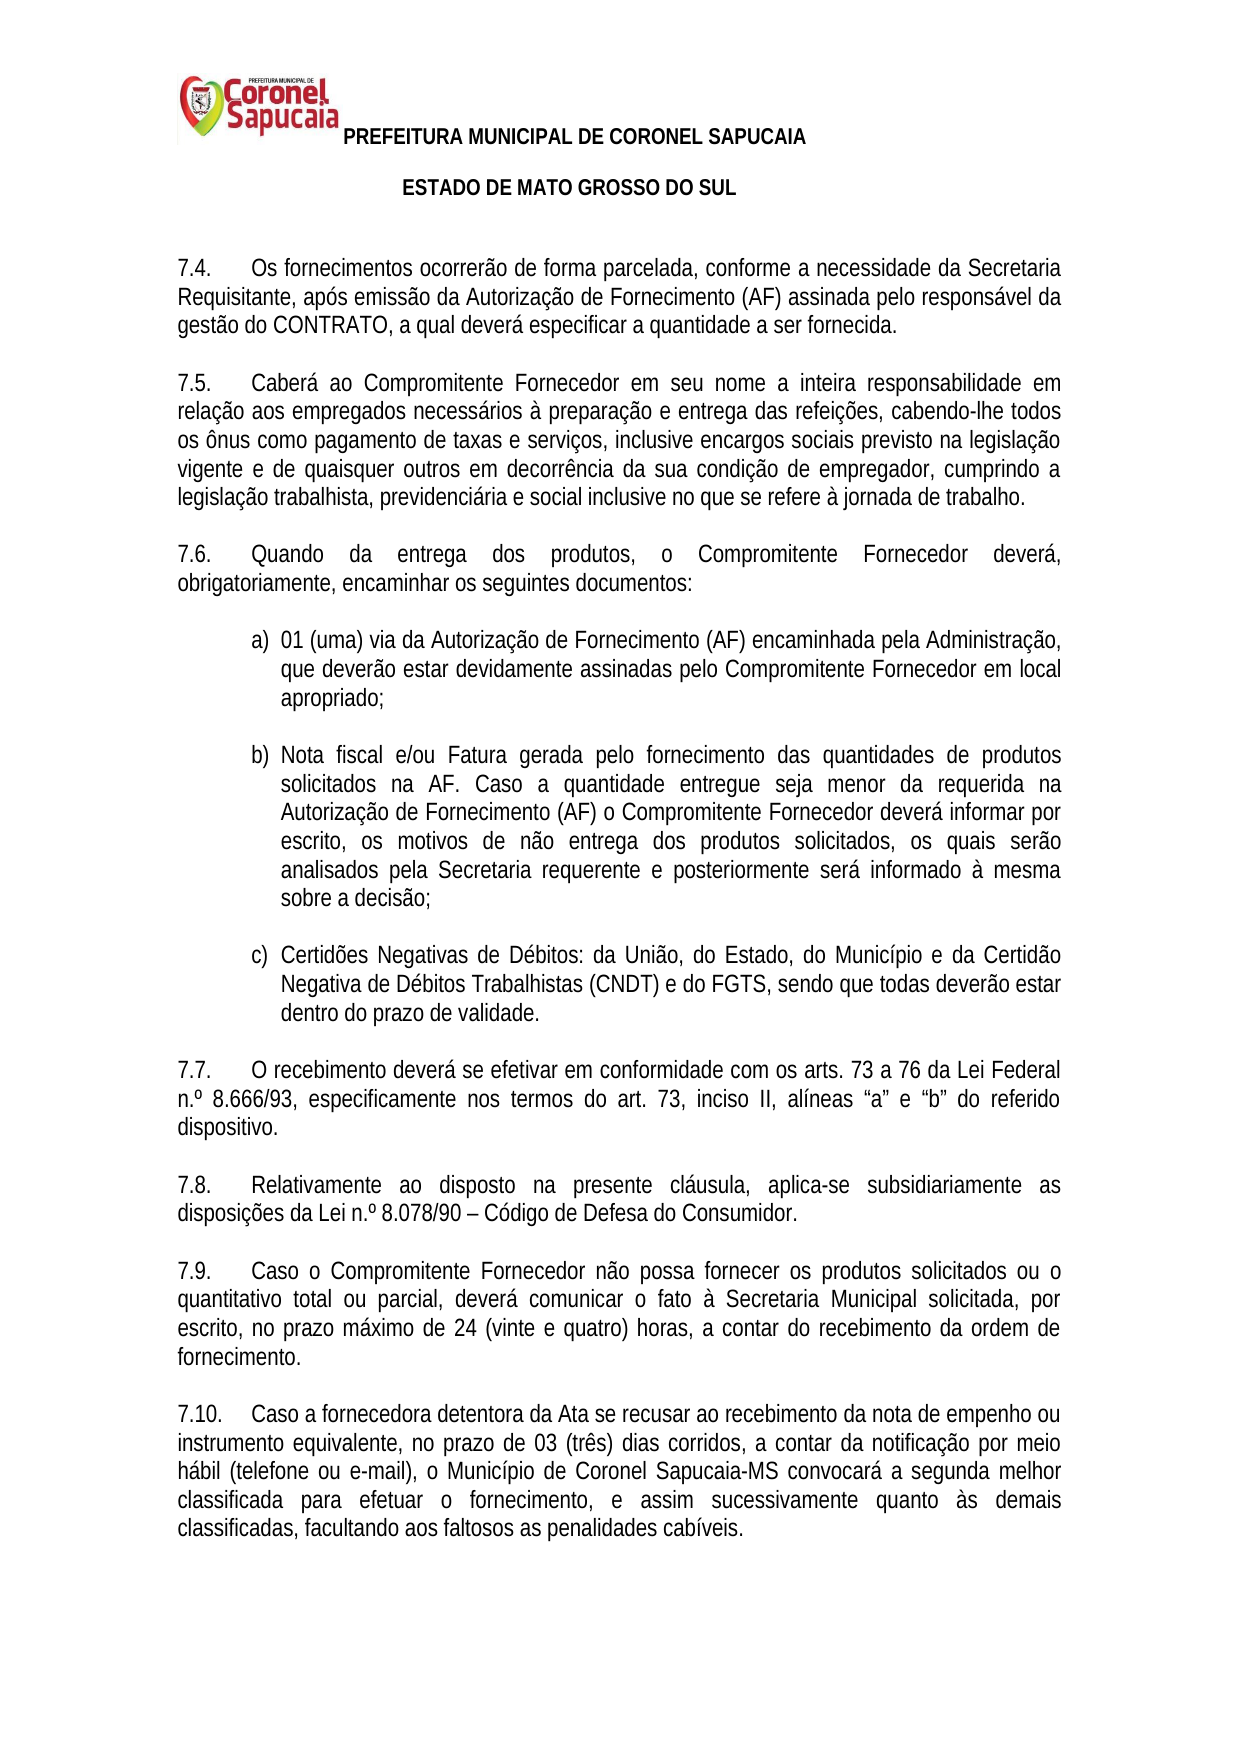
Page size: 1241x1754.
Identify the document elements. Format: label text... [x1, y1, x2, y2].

list Caso o Compromitente Fornecedor não possa fornecer os produtos solicitados ou o quantitativo total ou parcial, deverá comunicar o fato à Secretaria Municipal solicitada, por escrito, no prazo máximo de 24 (vinte e quatro) horas, a contar do recebimento da ordem de fornecimento. [177, 1256, 1063, 1370]
list Certidões Negativas de Débitos: da União, do Estado, do Município e da Certidão Negativa de Débitos Trabalhistas (CNDT) e do FGTS, sendo que todas deverão estar dentro do prazo de validade. [251, 941, 1063, 1026]
picture [177, 73, 343, 145]
list Nota fiscal e/ou Fatura gerada pelo fornecimento das quantidades de produtos solicitados na AF. Caso a quantidade entregue seja menor da requerida na Autorização de Fornecimento (AF) o Compromitente Fornecedor deverá informar por escrito, os motivos de não entrega dos produtos solicitados, os quais serão analisados pela Secretaria requerente e posteriormente será informado à mesma sobre a decisão; [251, 740, 1063, 912]
list Os fornecimentos ocorrerão de forma parcelada, conforme a necessidade da Secretaria Requisitante, após emissão da Autorização de Fornecimento (AF) assinada pelo responsável da gestão do CONTRATO, a qual deverá especificar a quantidade a ser fornecida. [177, 253, 1063, 339]
list Quando da entrega dos produtos, o Compromitente Fornecedor deverá, obrigatoriamente, encaminhar os seguintes documentos: [177, 539, 1063, 597]
list Caso a fornecedora detentora da Ata se recusar ao recebimento da nota de empenho ou instrumento equivalente, no prazo de 03 (três) dias corridos, a contar da notificação por meio hábil (telefone ou e-mail), o Município de Coronel Sapucaia-MS convocará a segunda melhor classificada para efetuar o fornecimento, e assim sucessivamente quanto às demais classificadas, facultando aos faltosos as penalidades cabíveis. [177, 1399, 1063, 1542]
list 01 (uma) via da Autorização de Fornecimento (AF) encaminhada pela Administração, que deverão estar devidamente assinadas pelo Compromitente Fornecedor em local apropriado; [251, 625, 1063, 711]
list Relativamente ao disposto na presente cláusula, aplica-se subsidiariamente as disposições da Lei n.º 8.078/90 – Código de Defesa do Consumidor. [177, 1170, 1063, 1227]
list Caberá ao Compromitente Fornecedor em seu nome a inteira responsabilidade em relação aos empregados necessários à preparação e entrega das refeições, cabendo-lhe todos os ônus como pagamento de taxas e serviços, inclusive encargos sociais previsto na legislação vigente e de quaisquer outros em decorrência da sua condição de empregador, cumprindo a legislação trabalhista, previdenciária e social inclusive no que se refere à jornada de trabalho. [177, 368, 1063, 511]
list O recebimento deverá se efetivar em conformidade com os arts. 73 a 76 da Lei Federal n.º 8.666/93, especificamente nos termos do art. 73, inciso II, alíneas “a” e “b” do referido dispositivo. [177, 1055, 1063, 1141]
